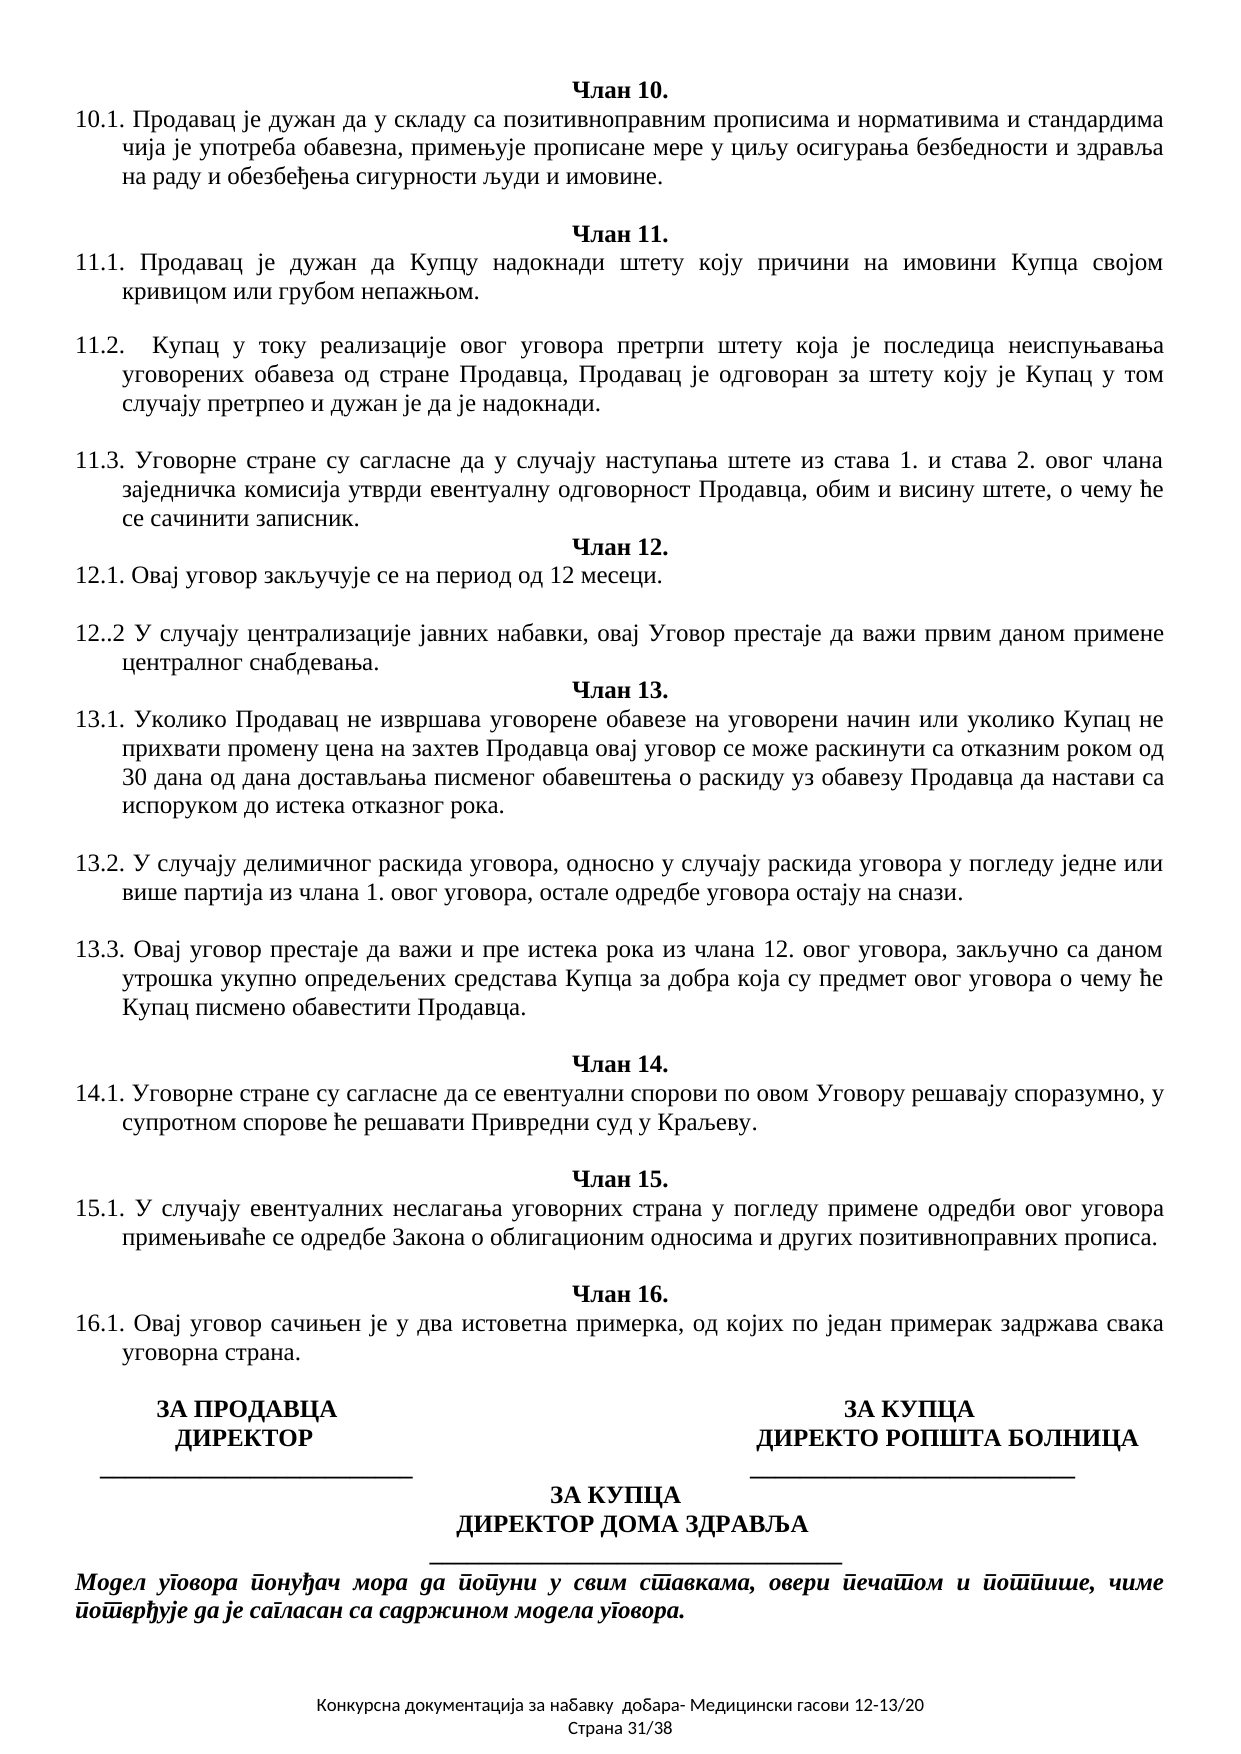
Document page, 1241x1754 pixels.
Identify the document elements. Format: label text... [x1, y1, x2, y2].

text _________________________ __________________________ [75, 1452, 1165, 1481]
text Члан 15. [75, 1164, 1165, 1193]
text 11.3. Уговорне стране су сагласне да у случају наступања штете из става 1. и става 2. овог члана заједничка комисија утврди евентуалну одговорност Продавца, обим и висину штете, о чему ће се сачинити записник. [75, 446, 1165, 532]
text Члан 10. [75, 75, 1165, 104]
text ЗА КУПЦА [75, 1481, 1165, 1509]
text Члан 12. [75, 532, 1165, 561]
text Члан 11. [75, 219, 1165, 247]
text Члан 13. [75, 676, 1165, 704]
text 13.3. Овај уговор престаје да важи и пре истека рока из члана 12. овог уговора, закључно са даном утрошка укупно опредељених средстава Купца за добра која су предмет овог уговора о чему ће Купац писмено обавестити Продавца. [75, 934, 1165, 1021]
text 12.1. Овај уговор закључује се на период од 12 месеци. [75, 561, 1165, 589]
text 16.1. Овај уговор сачињен је у два истоветна примерка, од којих по један примерак задржава свака уговорна страна. [75, 1308, 1165, 1366]
text ДИРЕКТОР ДИРЕКТО РОПШТА БОЛНИЦА [75, 1423, 1165, 1452]
text 12..2 У случају централизације јавних набавки, овај Уговор престаје да важи првим даном примене централног снабдевања. [75, 618, 1165, 676]
text ЗА ПРОДАВЦА ЗА КУПЦА [75, 1394, 1165, 1423]
text 15.1. У случају евентуалних неслагања уговорних страна у погледу примене одредби овог уговора примењиваће се одредбе Закона о облигационим односима и других позитивноправних прописа. [75, 1193, 1165, 1251]
text 13.1. Уколико Продавац не извршава уговорене обавезе на уговорени начин или уколико Купац не прихвати промену цена на захтев Продавца овај уговор се може раскинути са отказним роком од 30 дана од дана достављања писменог обавештења о раскиду уз обавезу Продавца да настави са испоруком до истека отказног рока. [75, 704, 1165, 819]
text Модел уговора понуђач мора да попуни у свим ставкама, овери печатом и потпише, чиме потврђује да је сагласан са садржином модела уговора. [75, 1567, 1165, 1624]
text Члан 16. [75, 1279, 1165, 1308]
text 11.1. Продавац је дужан да Купцу надокнади штету коју причини на имовини Купца својом кривицом или грубом непажњом. [75, 247, 1165, 305]
text 13.2. У случају делимичног раскида уговора, односно у случају раскида уговора у погледу једне или више партија из члана 1. овог уговора, остале одредбе уговора остају на снази. [75, 848, 1165, 906]
text Члан 14. [75, 1049, 1165, 1078]
text _________________________________ [75, 1538, 1165, 1567]
text ДИРЕКТОР ДОМА ЗДРАВЉА [75, 1509, 1165, 1538]
text 14.1. Уговорне стране су сагласне да се евентуални спорови по овом Уговору решавају споразумно, у супротном спорове ће решавати Привредни суд у Краљеву. [75, 1078, 1165, 1136]
text 10.1. Продавац је дужан да у складу са позитивноправним прописима и нормативима и стандардима чија је употреба обавезна, примењује прописане мере у циљу осигурања безбедности и здравља на раду и обезбеђења сигурности људи и имовине. [75, 104, 1165, 190]
text 11.2. Купац у току реализације овог уговора претрпи штету која је последица неиспуњавања уговорених обавеза од стране Продавца, Продавац је одговоран за штету коју је Купац у том случају претрпео и дужан је да је надокнади. [75, 331, 1165, 417]
